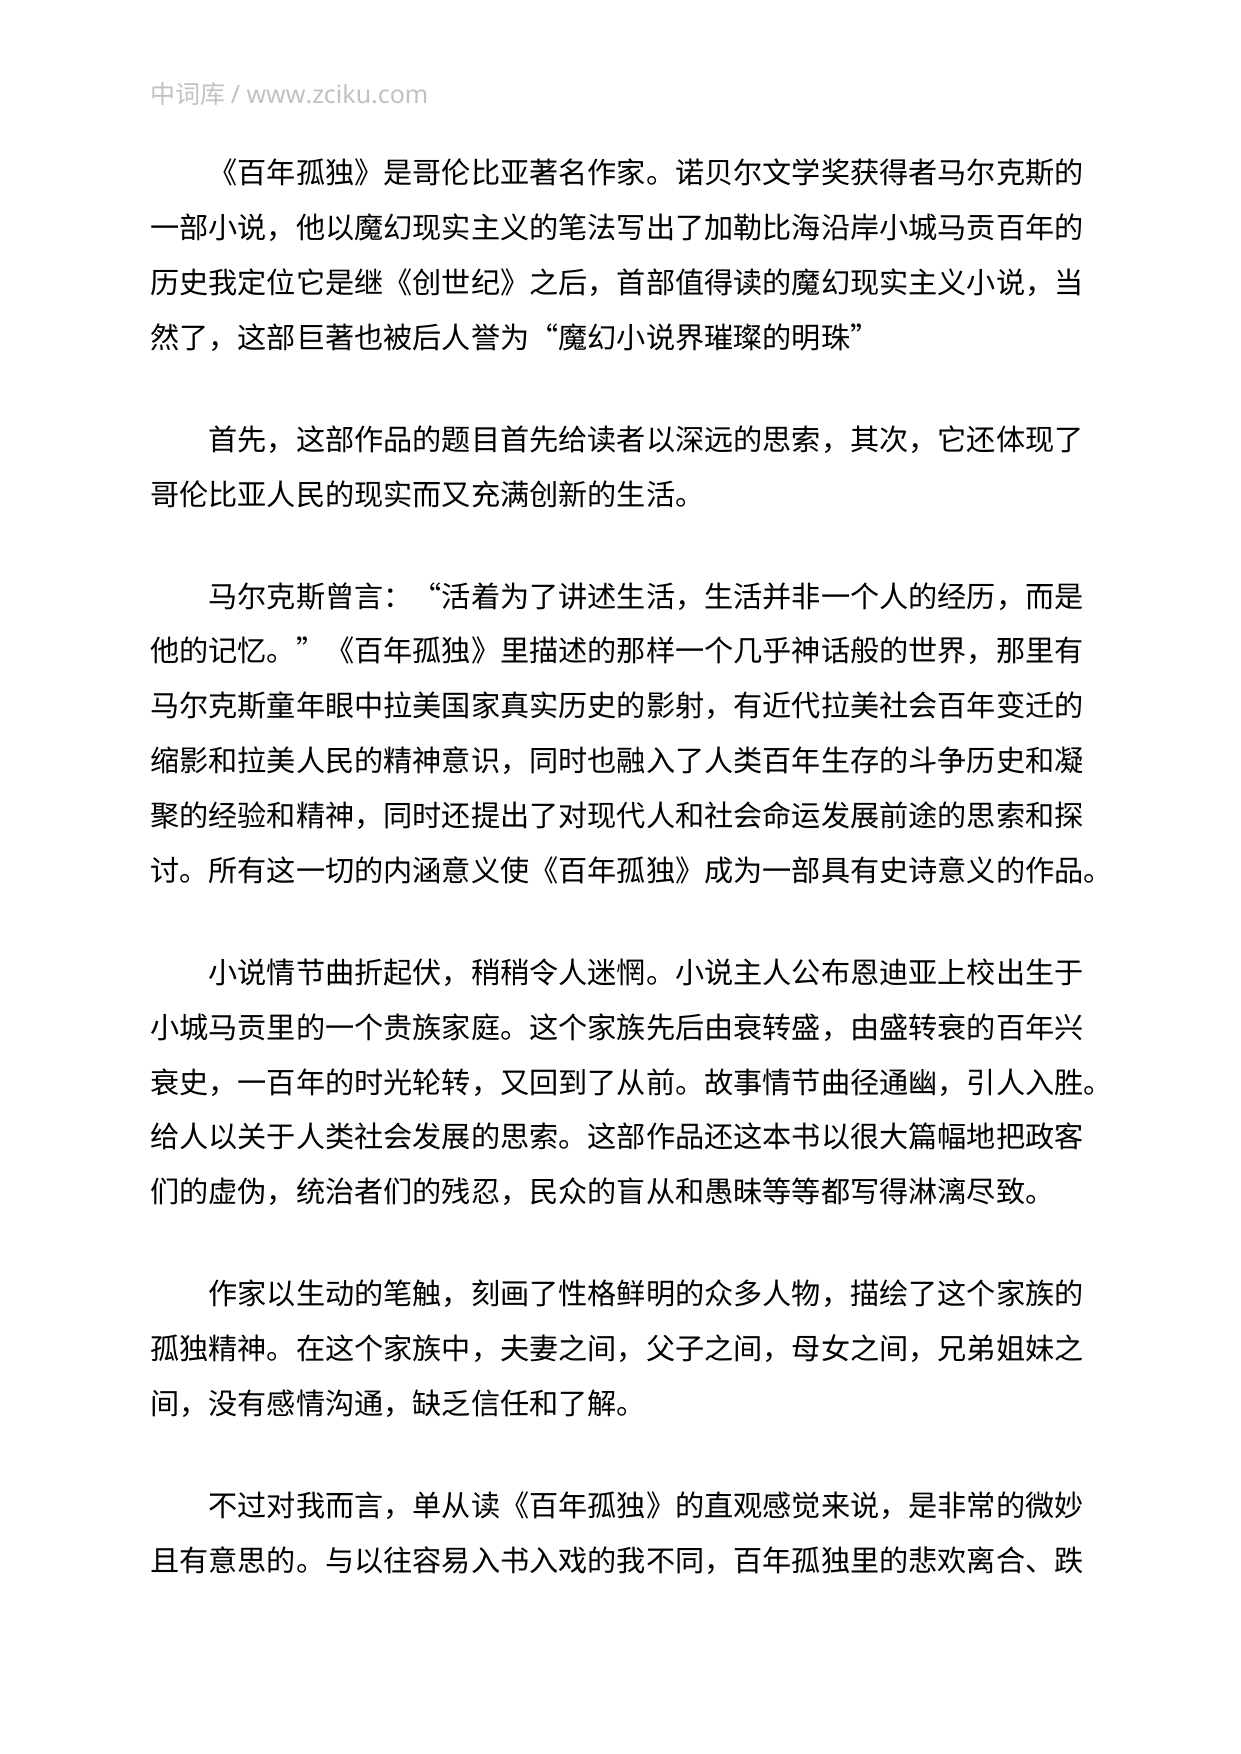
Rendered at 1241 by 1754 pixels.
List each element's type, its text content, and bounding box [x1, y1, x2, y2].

text 首先，这部作品的题目首先给读者以深远的思索，其次，它还体现了哥伦比亚人民的现实而又充满创新的生活。 [150, 416, 1090, 514]
text 作家以生动的笔触，刻画了性格鲜明的众多人物，描绘了这个家族的孤独精神。在这个家族中，夫妻之间，父子之间，母女之间，兄弟姐妹之间，没有感情沟通，缺乏信任和了解。 [150, 1271, 1090, 1423]
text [150, 1482, 1090, 1579]
text 《百年孤独》是哥伦比亚著名作家。诺贝尔文学奖获得者马尔克斯的一部小说，他以魔幻现实主义的笔法写出了加勒比海沿岸小城马贡百年的历史我定位它是继《创世纪》之后，首部值得读的魔幻现实主义小说，当然了，这部巨著也被后人誉为“魔幻小说界璀璨的明珠” [150, 150, 1090, 357]
text 马尔克斯曾言：“活着为了讲述生活，生活并非一个人的经历，而是他的记忆。”《百年孤独》里描述的那样一个几乎神话般的世界，那里有马尔克斯童年眼中拉美国家真实历史的影射，有近代拉美社会百年变迁的缩影和拉美人民的精神意识，同时也融入了人类百年生存的斗争历史和凝聚的经验和精神，同时还提出了对现代人和社会命运发展前途的思索和探讨。所有这一切的内涵意义使《百年孤独》成为一部具有史诗意义的作品。 [150, 573, 1090, 890]
text 小说情节曲折起伏，稍稍令人迷惘。小说主人公布恩迪亚上校出生于小城马贡里的一个贵族家庭。这个家族先后由衰转盛，由盛转衰的百年兴衰史，一百年的时光轮转，又回到了从前。故事情节曲径通幽，引人入胜。给人以关于人类社会发展的思索。这部作品还这本书以很大篇幅地把政客们的虚伪，统治者们的残忍，民众的盲从和愚昧等等都写得淋漓尽致。 [150, 949, 1090, 1211]
